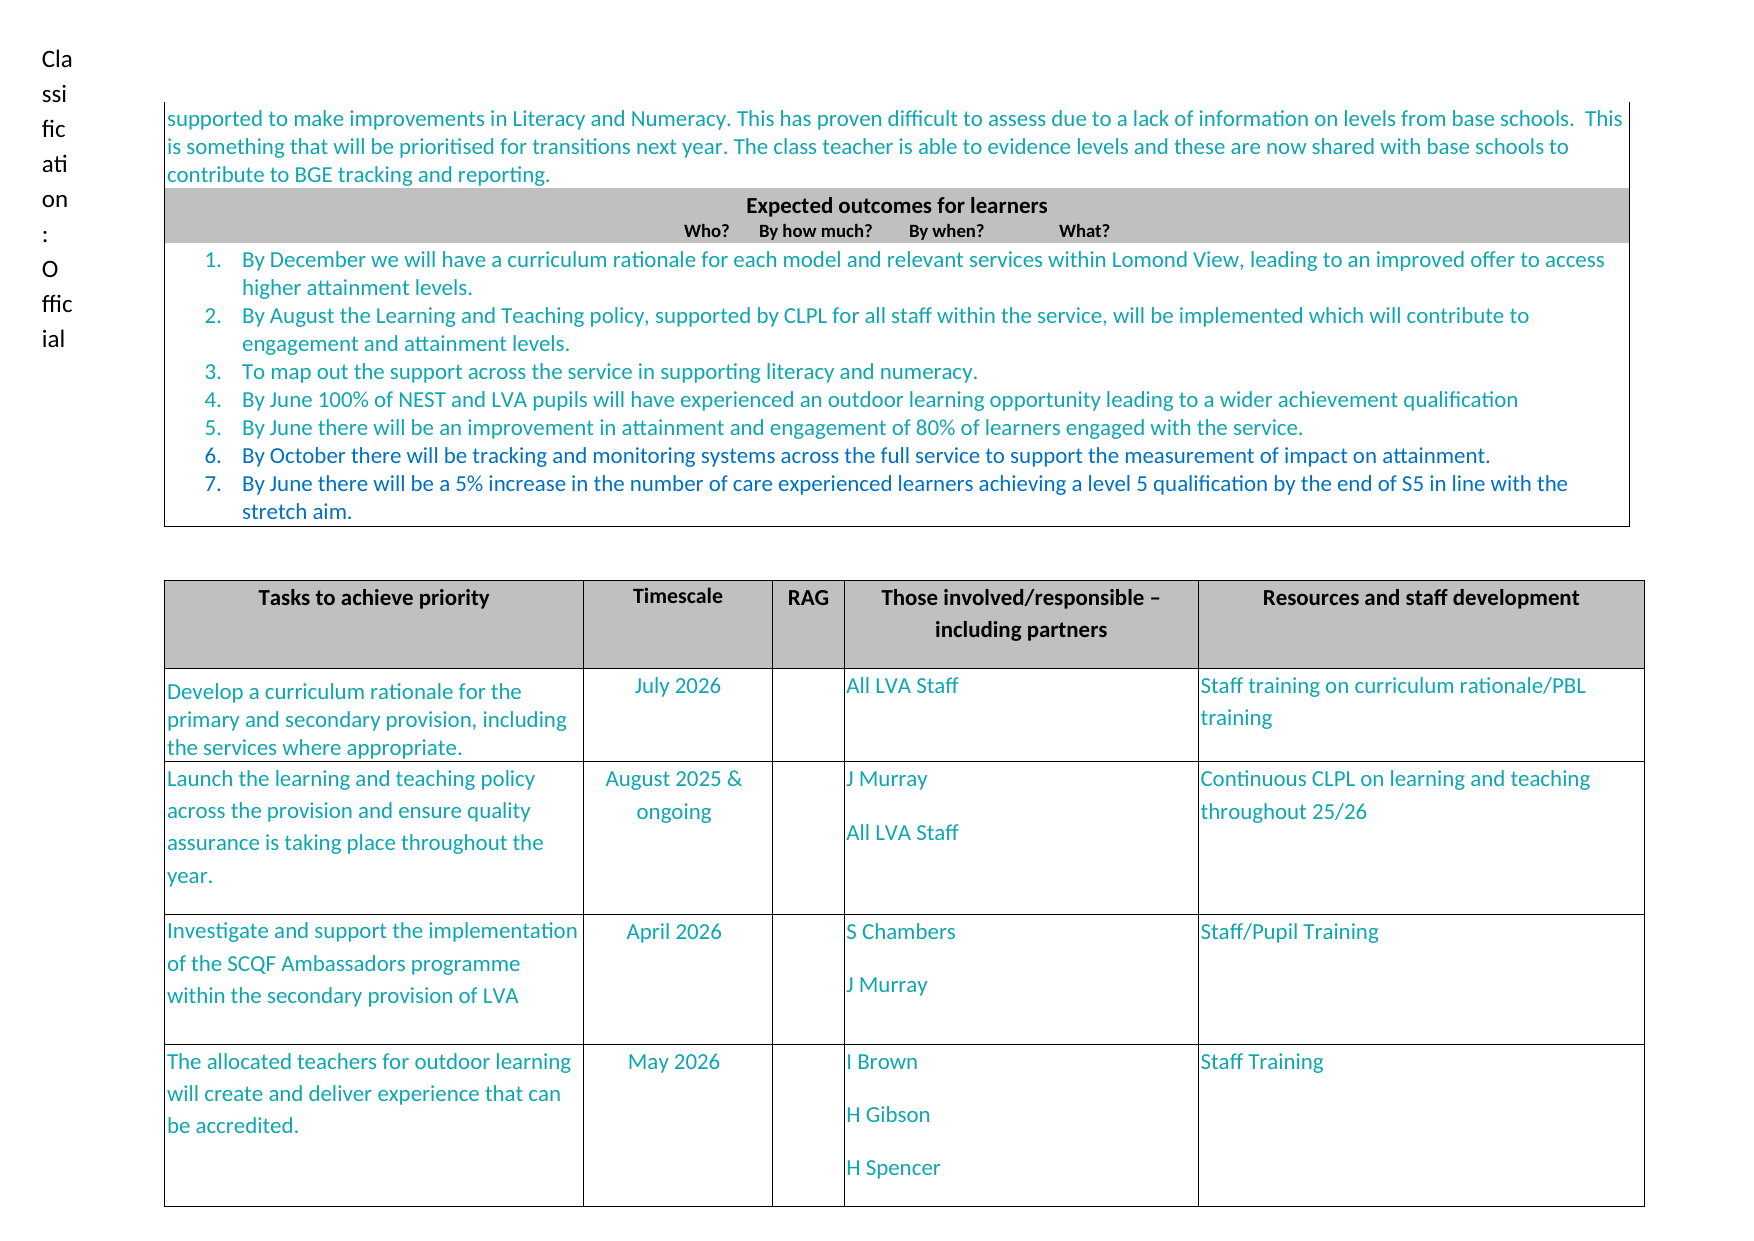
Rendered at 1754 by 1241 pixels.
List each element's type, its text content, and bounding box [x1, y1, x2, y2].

table_cell [773, 915, 844, 1044]
table_header Tasks to achieve priority [165, 581, 583, 668]
table_cell Staff training on curriculum rationale/PBL training [1199, 669, 1644, 761]
table_cell Continuous CLPL on learning and teaching throughout 25/26 [1199, 762, 1644, 913]
table_header Those involved/responsible – including partners [845, 581, 1198, 668]
table_cell By December we will have a curriculum rationale for each model and relevant services within Lomond View, leading to an improved offer to access higher attainment levels. By August the Learning and Teaching policy, supported by CLPL for all staff within the service, will be implemented which will contribute to engagement and attainment levels. To map out the support across the service in supporting literacy and numeracy. By June 100% of NEST and LVA pupils will have experienced an outdoor learning opportunity leading to a wider achievement qualification By June there will be an improvement in attainment and engagement of 80% of learners engaged with the service. By October there will be tracking and monitoring systems across the full service to support the measurement of impact on attainment. By June there will be a 5% increase in the number of care experienced learners achieving a level 5 qualification by the end of S5 in line with the stretch aim. [165, 243, 1629, 526]
table_cell April 2026 [584, 915, 772, 1044]
table_cell The allocated teachers for outdoor learning will create and deliver experience that can be accredited. [165, 1045, 583, 1206]
table_cell I Brown H Gibson H Spencer [845, 1045, 1198, 1206]
table_header Timescale [584, 581, 772, 668]
table_cell Launch the learning and teaching policy across the provision and ensure quality assurance is taking place throughout the year. [165, 762, 583, 913]
table_cell Staff/Pupil Training [1199, 915, 1644, 1044]
table_cell J Murray All LVA Staff [845, 762, 1198, 913]
table_cell Develop a curriculum rationale for the primary and secondary provision, including the services where appropriate. [165, 669, 583, 761]
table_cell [165, 102, 1629, 188]
table_header RAG [773, 581, 844, 668]
table_cell All LVA Staff [845, 669, 1198, 761]
table_cell July 2026 [584, 669, 772, 761]
table_cell [773, 762, 844, 913]
table_header Resources and staff development [1199, 581, 1644, 668]
table_cell May 2026 [584, 1045, 772, 1206]
table_cell August 2025 & ongoing [584, 762, 772, 913]
table_cell Expected outcomes for learners Who? By how much? By when? What? [165, 188, 1629, 243]
table_cell S Chambers J Murray [845, 915, 1198, 1044]
table_cell [773, 669, 844, 761]
table_cell [773, 1045, 844, 1206]
table_cell Staff Training [1199, 1045, 1644, 1206]
table_cell Investigate and support the implementation of the SCQF Ambassadors programme within the secondary provision of LVA [165, 915, 583, 1044]
